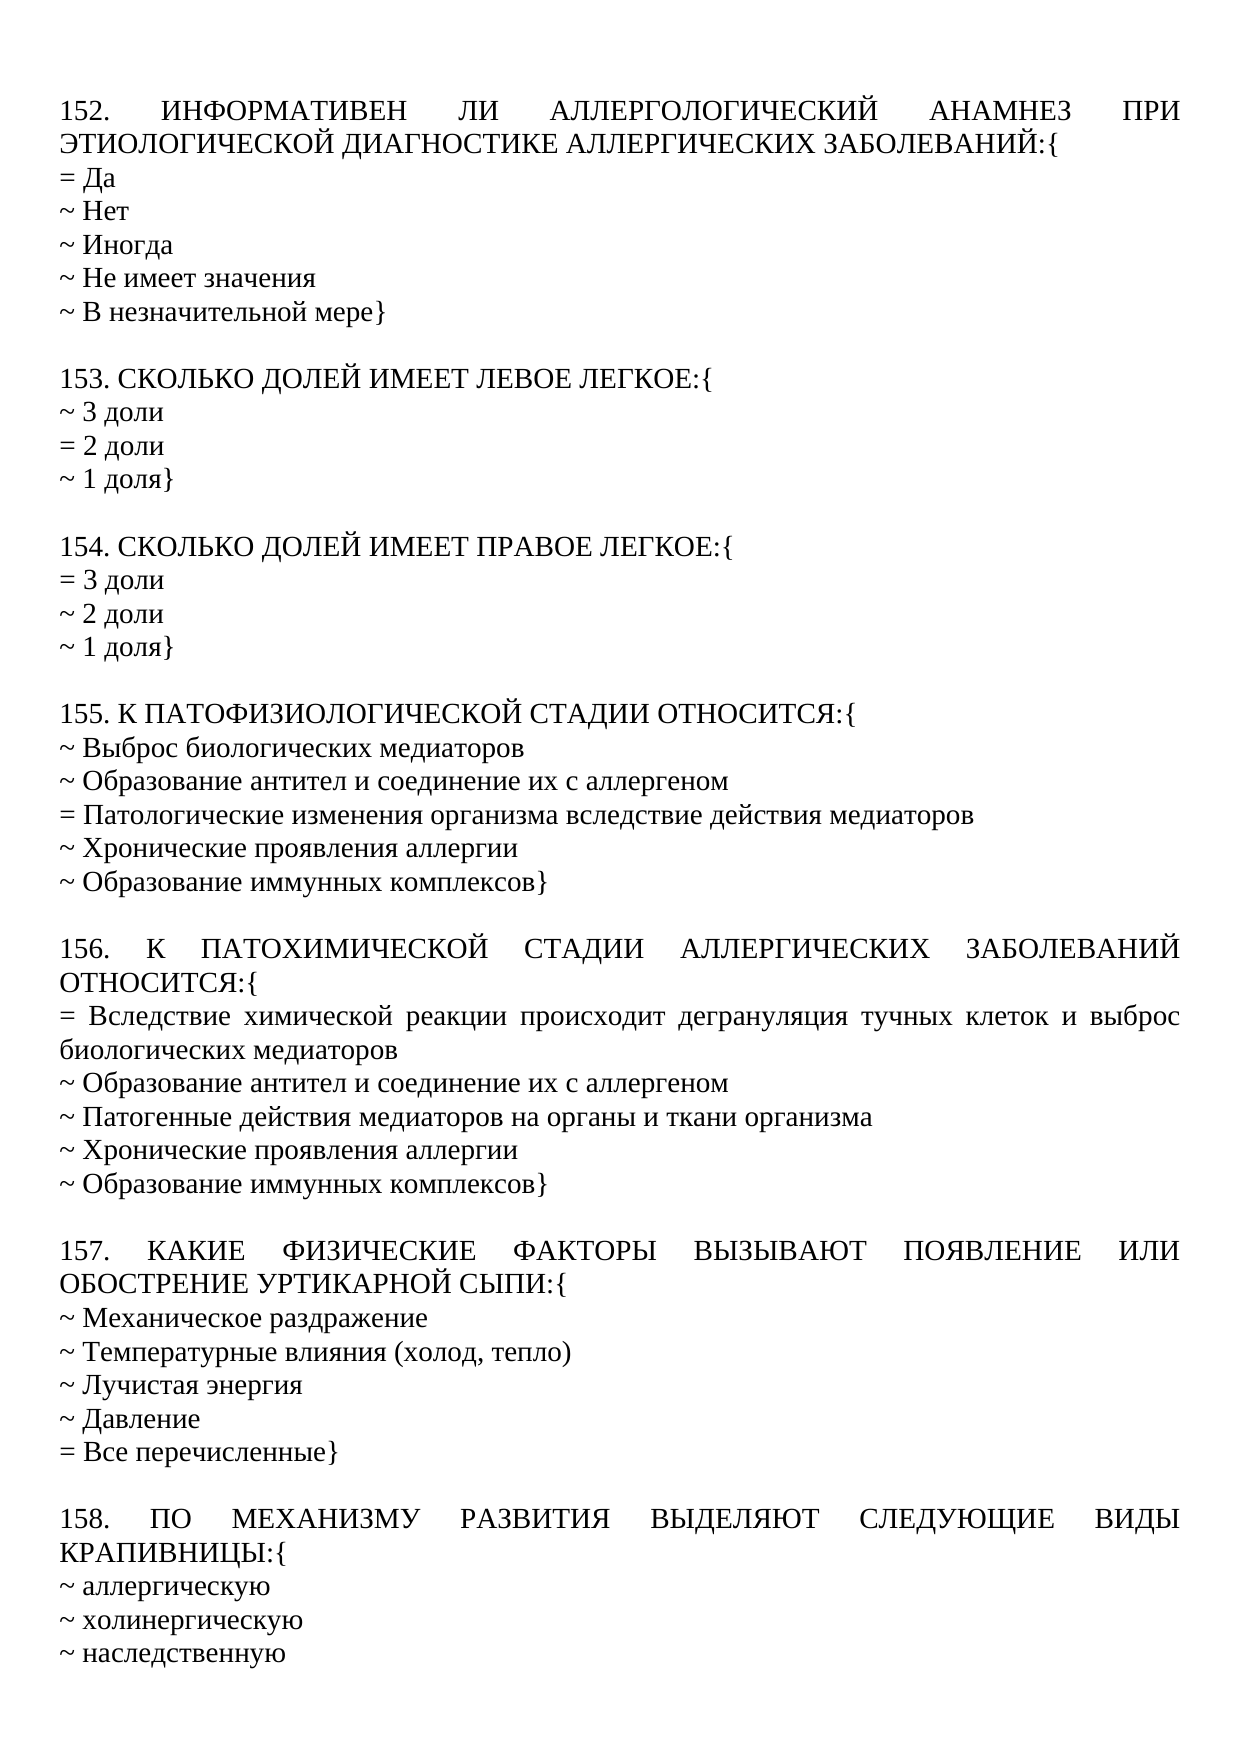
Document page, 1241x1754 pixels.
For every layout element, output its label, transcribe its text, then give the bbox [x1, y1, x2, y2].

text 154. СКОЛЬКО ДОЛЕЙ ИМЕЕТ ПРАВОЕ ЛЕГКОЕ:{ [59, 529, 1181, 562]
text = Патологические изменения организма вследствие действия медиаторов [59, 797, 1181, 831]
text ~ 2 доли [59, 596, 1181, 629]
text ~ Давление [59, 1401, 1181, 1434]
text ~ Хронические проявления аллергии [59, 1132, 1181, 1166]
text ~ 3 доли [59, 394, 1181, 428]
text ~ наследственную [59, 1636, 1181, 1669]
text 158. ПО МЕХАНИЗМУ РАЗВИТИЯ ВЫДЕЛЯЮТ СЛЕДУЮЩИЕ ВИДЫ КРАПИВНИЦЫ:{ [59, 1501, 1181, 1568]
text 157. КАКИЕ ФИЗИЧЕСКИЕ ФАКТОРЫ ВЫЗЫВАЮТ ПОЯВЛЕНИЕ ИЛИ ОБОСТРЕНИЕ УРТИКАРНОЙ СЫПИ:{ [59, 1233, 1181, 1300]
text ~ Не имеет значения [59, 260, 1181, 294]
text ~ Хронические проявления аллергии [59, 831, 1181, 864]
text 153. СКОЛЬКО ДОЛЕЙ ИМЕЕТ ЛЕВОЕ ЛЕГКОЕ:{ [59, 361, 1181, 394]
text ~ Образование иммунных комплексов} [59, 864, 1181, 898]
text ~ Иногда [59, 227, 1181, 260]
text = Все перечисленные} [59, 1434, 1181, 1468]
text ~ В незначительной мере} [59, 294, 1181, 327]
text = Да [59, 160, 1181, 193]
text ~ Нет [59, 193, 1181, 227]
text = Вследствие химической реакции происходит дегрануляция тучных клеток и выброс биологических медиаторов [59, 998, 1181, 1065]
text ~ 1 доля} [59, 629, 1181, 663]
text = 3 доли [59, 562, 1181, 596]
text ~ Температурные влияния (холод, тепло) [59, 1334, 1181, 1367]
text ~ Образование антител и соединение их с аллергеном [59, 1065, 1181, 1099]
text ~ Лучистая энергия [59, 1367, 1181, 1401]
text ~ аллергическую [59, 1568, 1181, 1602]
text = 2 доли [59, 428, 1181, 462]
text ~ Патогенные действия медиаторов на органы и ткани организма [59, 1099, 1181, 1132]
text ~ Механическое раздражение [59, 1300, 1181, 1334]
text ~ 1 доля} [59, 462, 1181, 495]
text 152. ИНФОРМАТИВЕН ЛИ АЛЛЕРГОЛОГИЧЕСКИЙ АНАМНЕЗ ПРИ ЭТИОЛОГИЧЕСКОЙ ДИАГНОСТИКЕ АЛЛЕРГИЧЕСКИХ ЗАБОЛЕВАНИЙ:{ [59, 93, 1181, 160]
text 155. К ПАТОФИЗИОЛОГИЧЕСКОЙ СТАДИИ ОТНОСИТСЯ:{ [59, 696, 1181, 730]
text ~ Образование антител и соединение их с аллергеном [59, 763, 1181, 797]
text 156. К ПАТОХИМИЧЕСКОЙ СТАДИИ АЛЛЕРГИЧЕСКИХ ЗАБОЛЕВАНИЙ ОТНОСИТСЯ:{ [59, 931, 1181, 998]
text ~ Образование иммунных комплексов} [59, 1166, 1181, 1199]
text ~ холинергическую [59, 1602, 1181, 1636]
text ~ Выброс биологических медиаторов [59, 730, 1181, 763]
